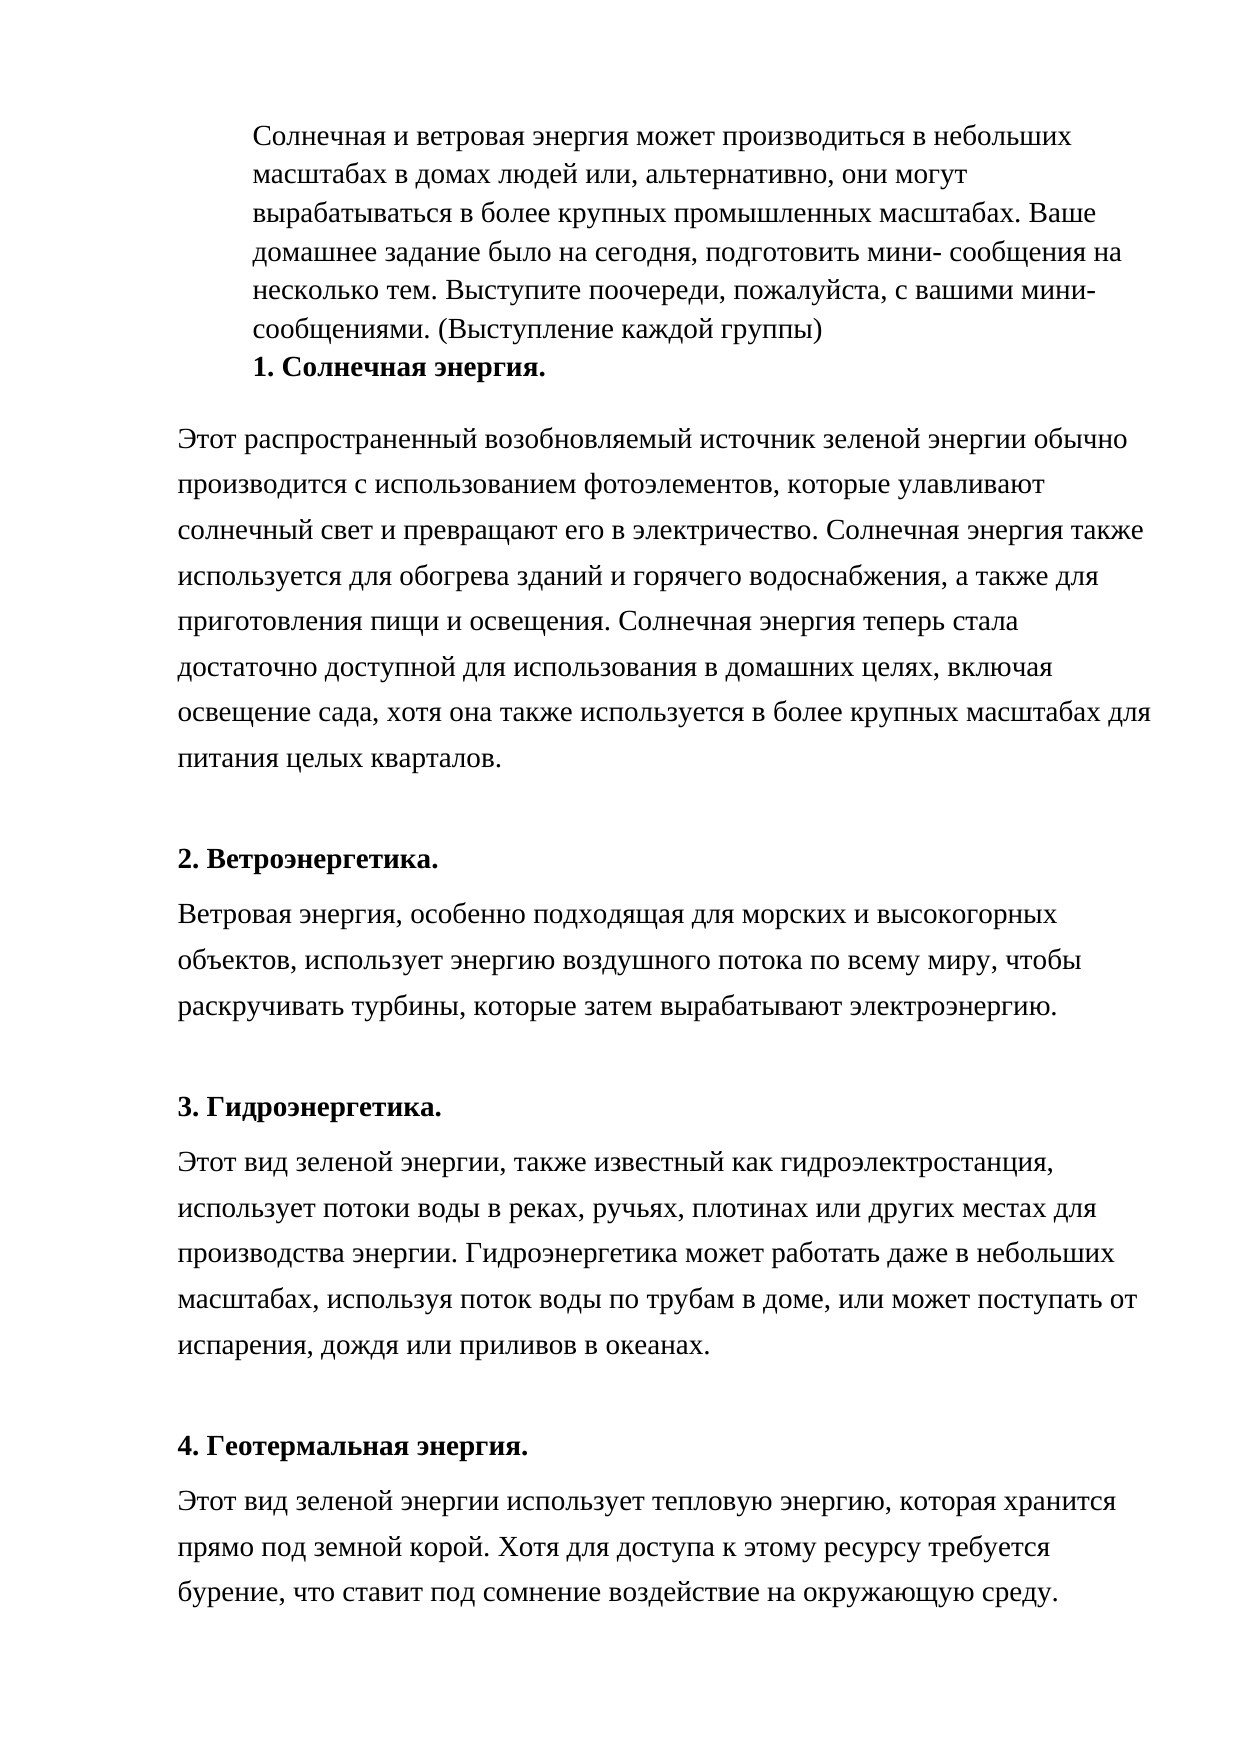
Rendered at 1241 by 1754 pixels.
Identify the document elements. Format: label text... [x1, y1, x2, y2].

text Этот вид зеленой энергии, также известный как гидроэлектростанция, использует потоки воды в реках, ручьях, плотинах или других местах для производства энергии. Гидроэнергетика может работать даже в небольших масштабах, используя поток воды по трубам в доме, или может поступать от испарения, дождя или приливов в океанах. [177, 1132, 1152, 1360]
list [252, 118, 1152, 344]
list 1. Солнечная энергия. [252, 349, 1152, 383]
text Ветровая энергия, особенно подходящая для морских и высокогорных объектов, использует энергию воздушного потока по всему миру, чтобы раскручивать турбины, которые затем вырабатывают электроэнергию. [177, 884, 1152, 1021]
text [177, 1471, 1152, 1608]
text 2. Ветроэнергетика. [177, 829, 1152, 875]
text 4. Геотермальная энергия. [177, 1416, 1152, 1461]
text Этот распространенный возобновляемый источник зеленой энергии обычно производится с использованием фотоэлементов, которые улавливают солнечный свет и превращают его в электричество. Солнечная энергия также используется для обогрева зданий и горячего водоснабжения, а также для приготовления пищи и освещения. Солнечная энергия теперь стала достаточно доступной для использования в домашних целях, включая освещение сада, хотя она также используется в более крупных масштабах для питания целых кварталов. [177, 409, 1152, 774]
text 3. Гидроэнергетика. [177, 1077, 1152, 1122]
